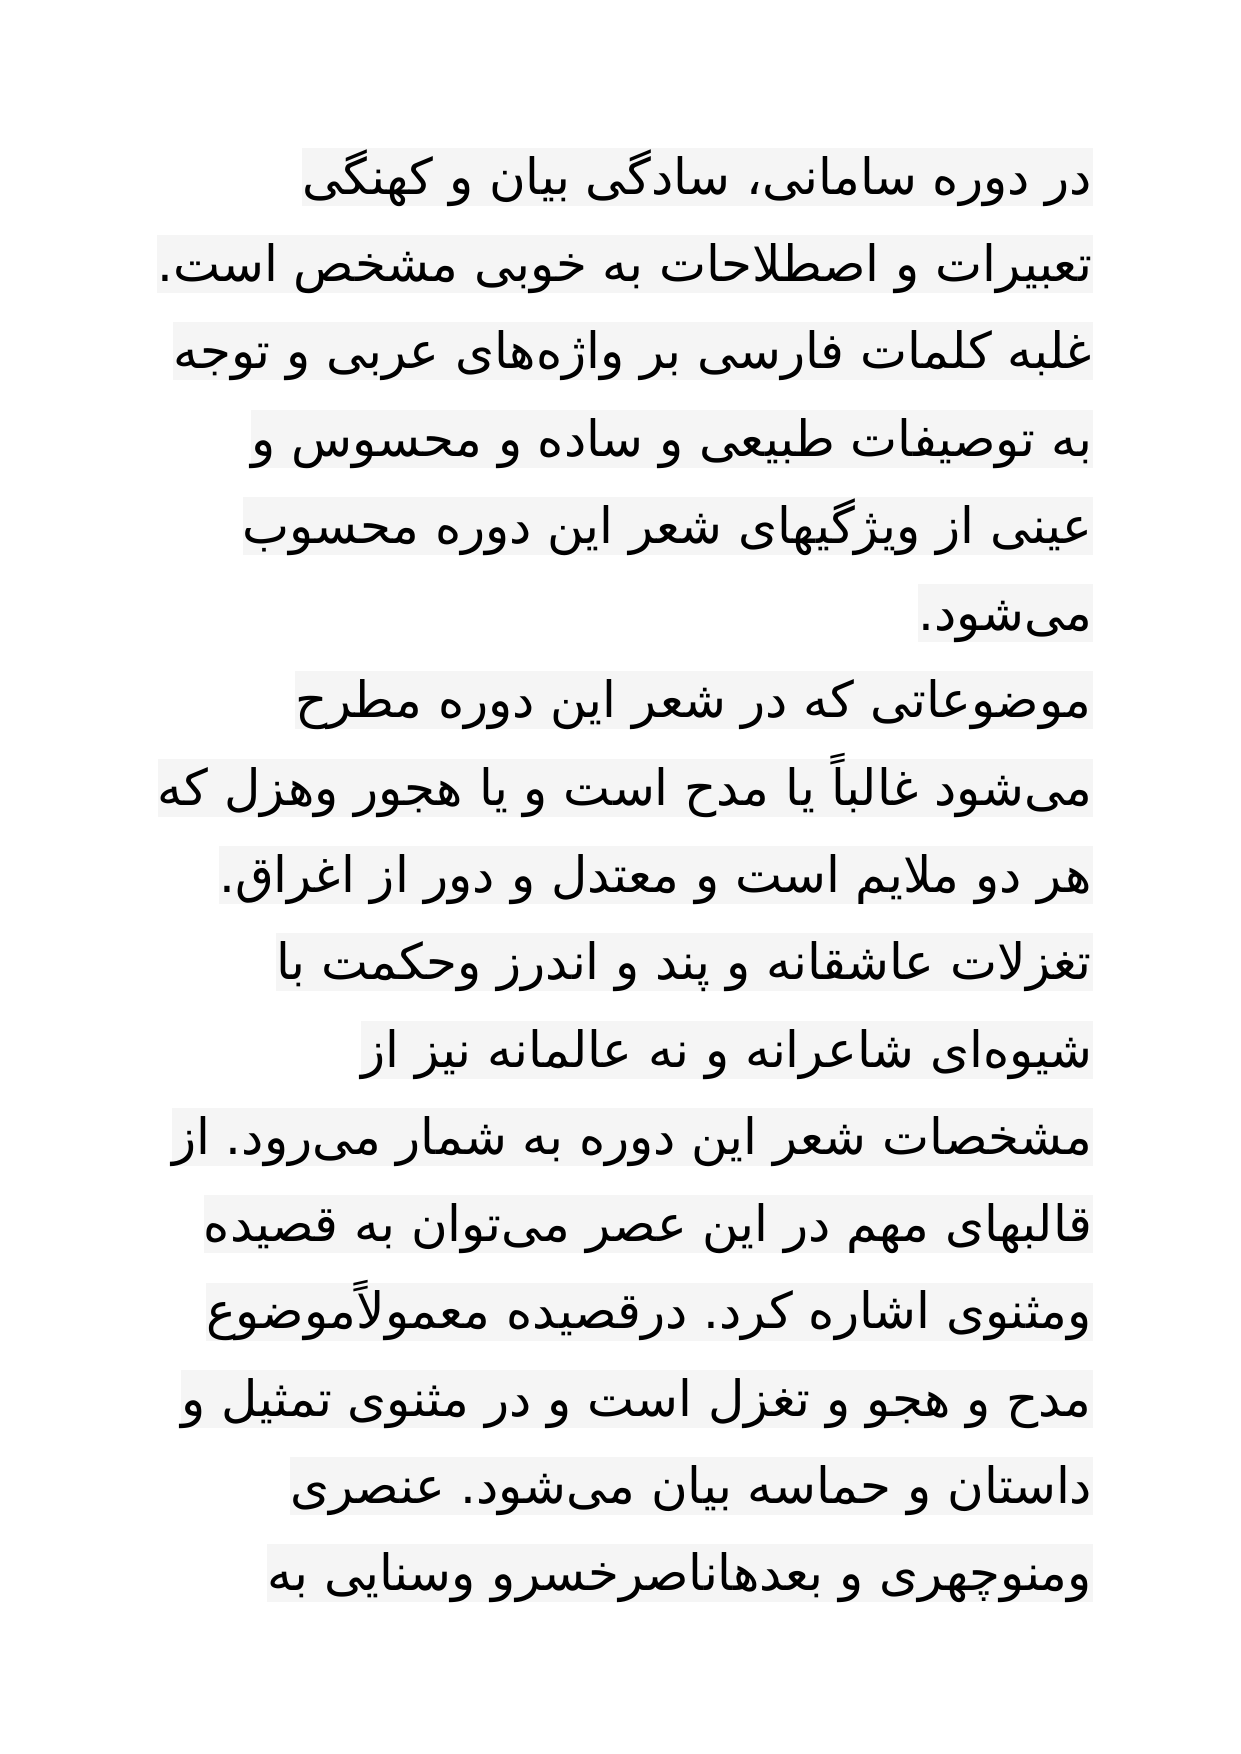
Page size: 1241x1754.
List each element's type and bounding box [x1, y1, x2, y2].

text [148, 148, 1093, 1602]
